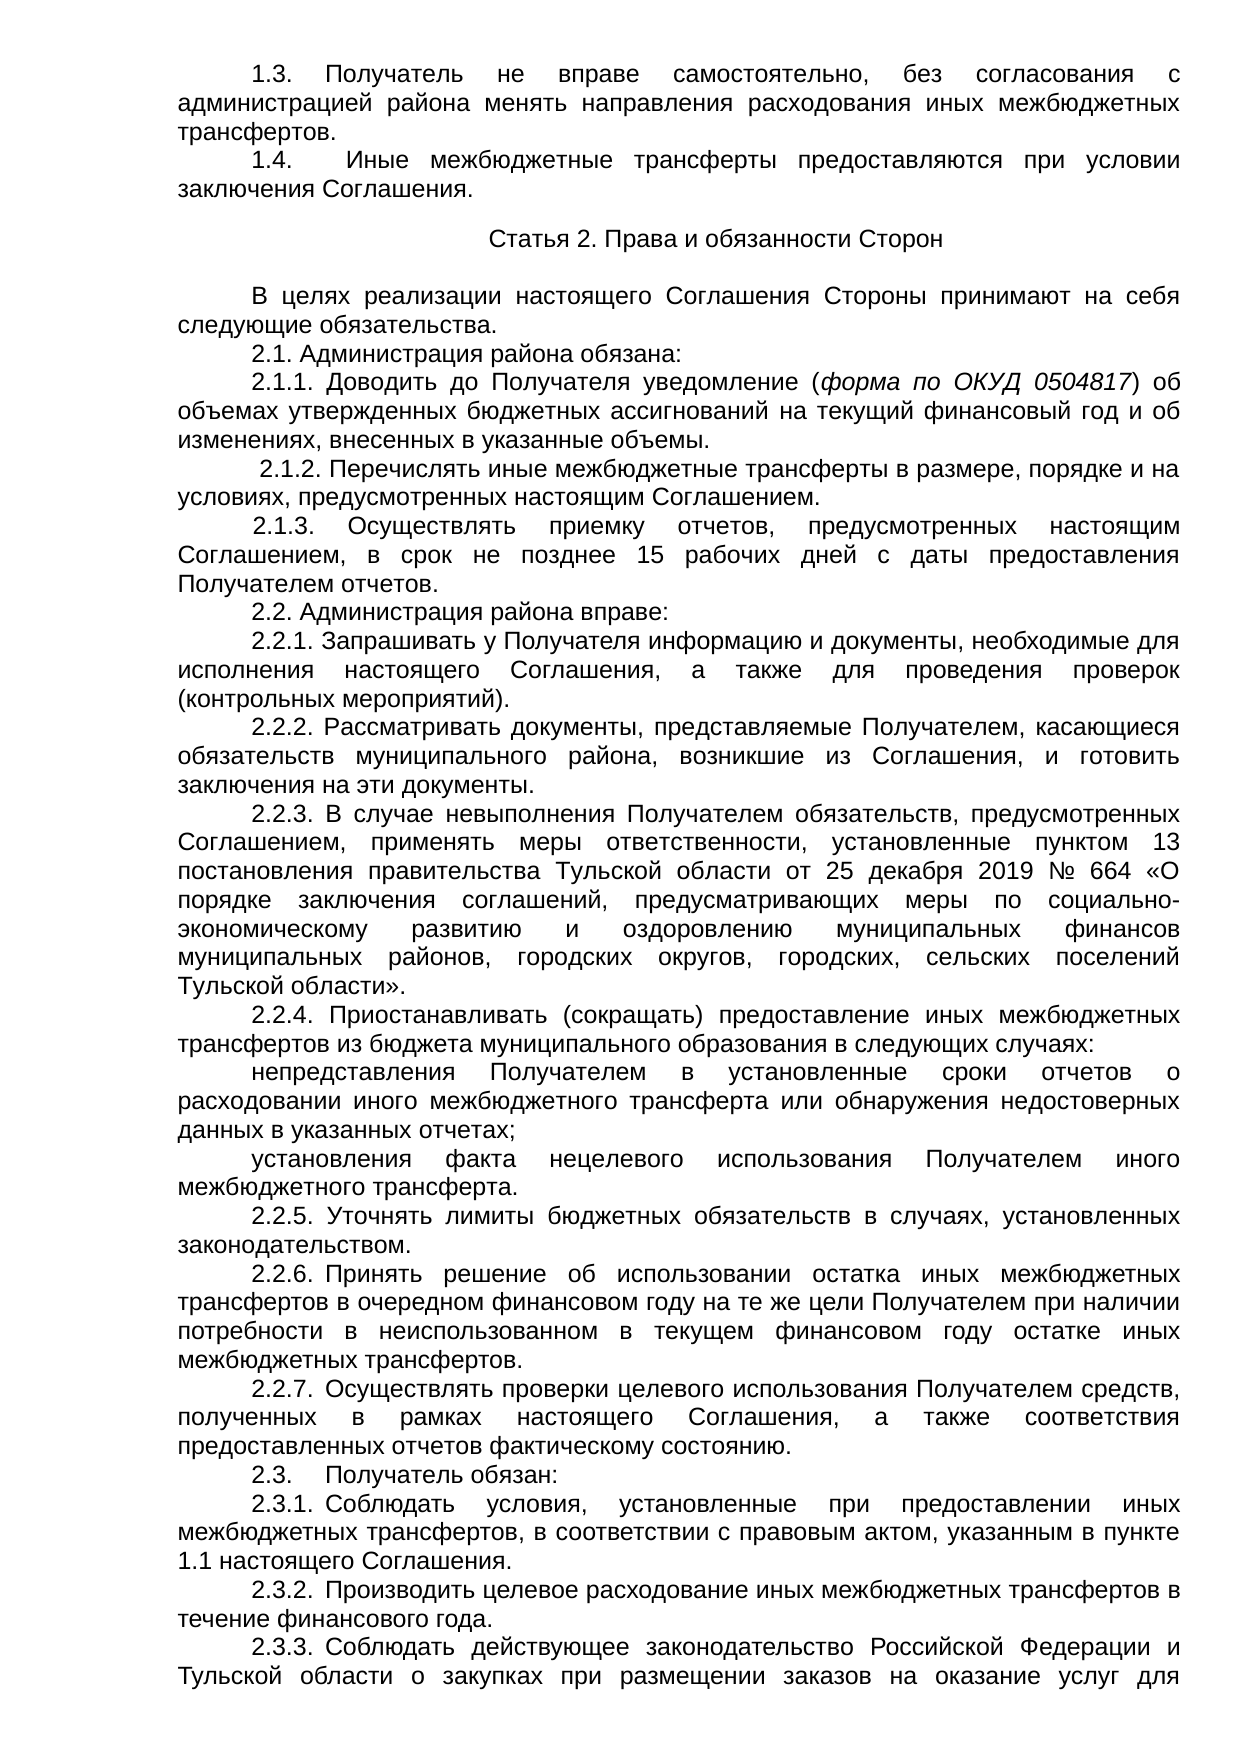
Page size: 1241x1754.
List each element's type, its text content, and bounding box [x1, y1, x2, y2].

list Соблюдать условия, установленные при предоставлении иных межбюджетных трансфертов, в соответствии с правовым актом, указанным в пункте 1.1 настоящего Соглашения. [177, 1489, 1181, 1575]
text 2.2.4. Приостанавливать (сокращать) предоставление иных межбюджетных трансфертов из бюджета муниципального образования в следующих случаях: [177, 1000, 1181, 1057]
text непредставления Получателем в установленные сроки отчетов о расходовании иного межбюджетного трансферта или обнаружения недостоверных данных в указанных отчетах; [177, 1057, 1181, 1144]
list Иные межбюджетные трансферты предоставляются при условии заключения Соглашения. [177, 145, 1181, 203]
text 2.2.2. Рассматривать документы, представляемые Получателем, касающиеся обязательств муниципального района, возникшие из Соглашения, и готовить заключения на эти документы. [177, 712, 1181, 799]
text 2.1.3. Осуществлять приемку отчетов, предусмотренных настоящим Соглашением, в срок не позднее 15 рабочих дней с даты предоставления Получателем отчетов. [177, 511, 1181, 597]
list Принять решение об использовании остатка иных межбюджетных трансфертов в очередном финансовом году на те же цели Получателем при наличии потребности в неиспользованном в текущем финансовом году остатке иных межбюджетных трансфертов. [177, 1259, 1181, 1374]
text 2.2.1. Запрашивать у Получателя информацию и документы, необходимые для исполнения настоящего Соглашения, а также для проведения проверок (контрольных мероприятий). [177, 626, 1181, 712]
text Статья 2. Права и обязанности Сторон [177, 224, 1181, 252]
list Осуществлять проверки целевого использования Получателем средств, полученных в рамках настоящего Соглашения, а также соответствия предоставленных отчетов фактическому состоянию. [177, 1374, 1181, 1460]
text 2.1.1. Доводить до Получателя уведомление (форма по ОКУД 0504817) об объемах утвержденных бюджетных ассигнований на текущий финансовый год и об изменениях, внесенных в указанные объемы. [177, 367, 1181, 454]
text установления факта нецелевого использования Получателем иного межбюджетного трансферта. [177, 1144, 1181, 1201]
text 2.1.2. Перечислять иные межбюджетные трансферты в размере, порядке и на условиях, предусмотренных настоящим Соглашением. [177, 454, 1181, 511]
text 2.2. Администрация района вправе: [177, 597, 1181, 626]
text В целях реализации настоящего Соглашения Стороны принимают на себя следующие обязательства. [177, 281, 1181, 339]
text 2.1. Администрация района обязана: [177, 339, 1181, 367]
list Получатель не вправе самостоятельно, без согласования с администрацией района менять направления расходования иных межбюджетных трансфертов. [177, 59, 1181, 145]
list Производить целевое расходование иных межбюджетных трансфертов в течение финансового года. [177, 1575, 1181, 1632]
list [177, 1632, 1181, 1690]
text 2.2.5. Уточнять лимиты бюджетных обязательств в случаях, установленных законодательством. [177, 1201, 1181, 1259]
list Получатель обязан: [177, 1460, 1181, 1489]
text 2.2.3. В случае невыполнения Получателем обязательств, предусмотренных Соглашением, применять меры ответственности, установленные пунктом 13 постановления правительства Тульской области от 25 декабря 2019 № 664 «О порядке заключения соглашений, предусматривающих меры по социально-экономическому развитию и оздоровлению муниципальных финансов муниципальных районов, городских округов, городских, сельских поселений Тульской области». [177, 799, 1181, 1000]
